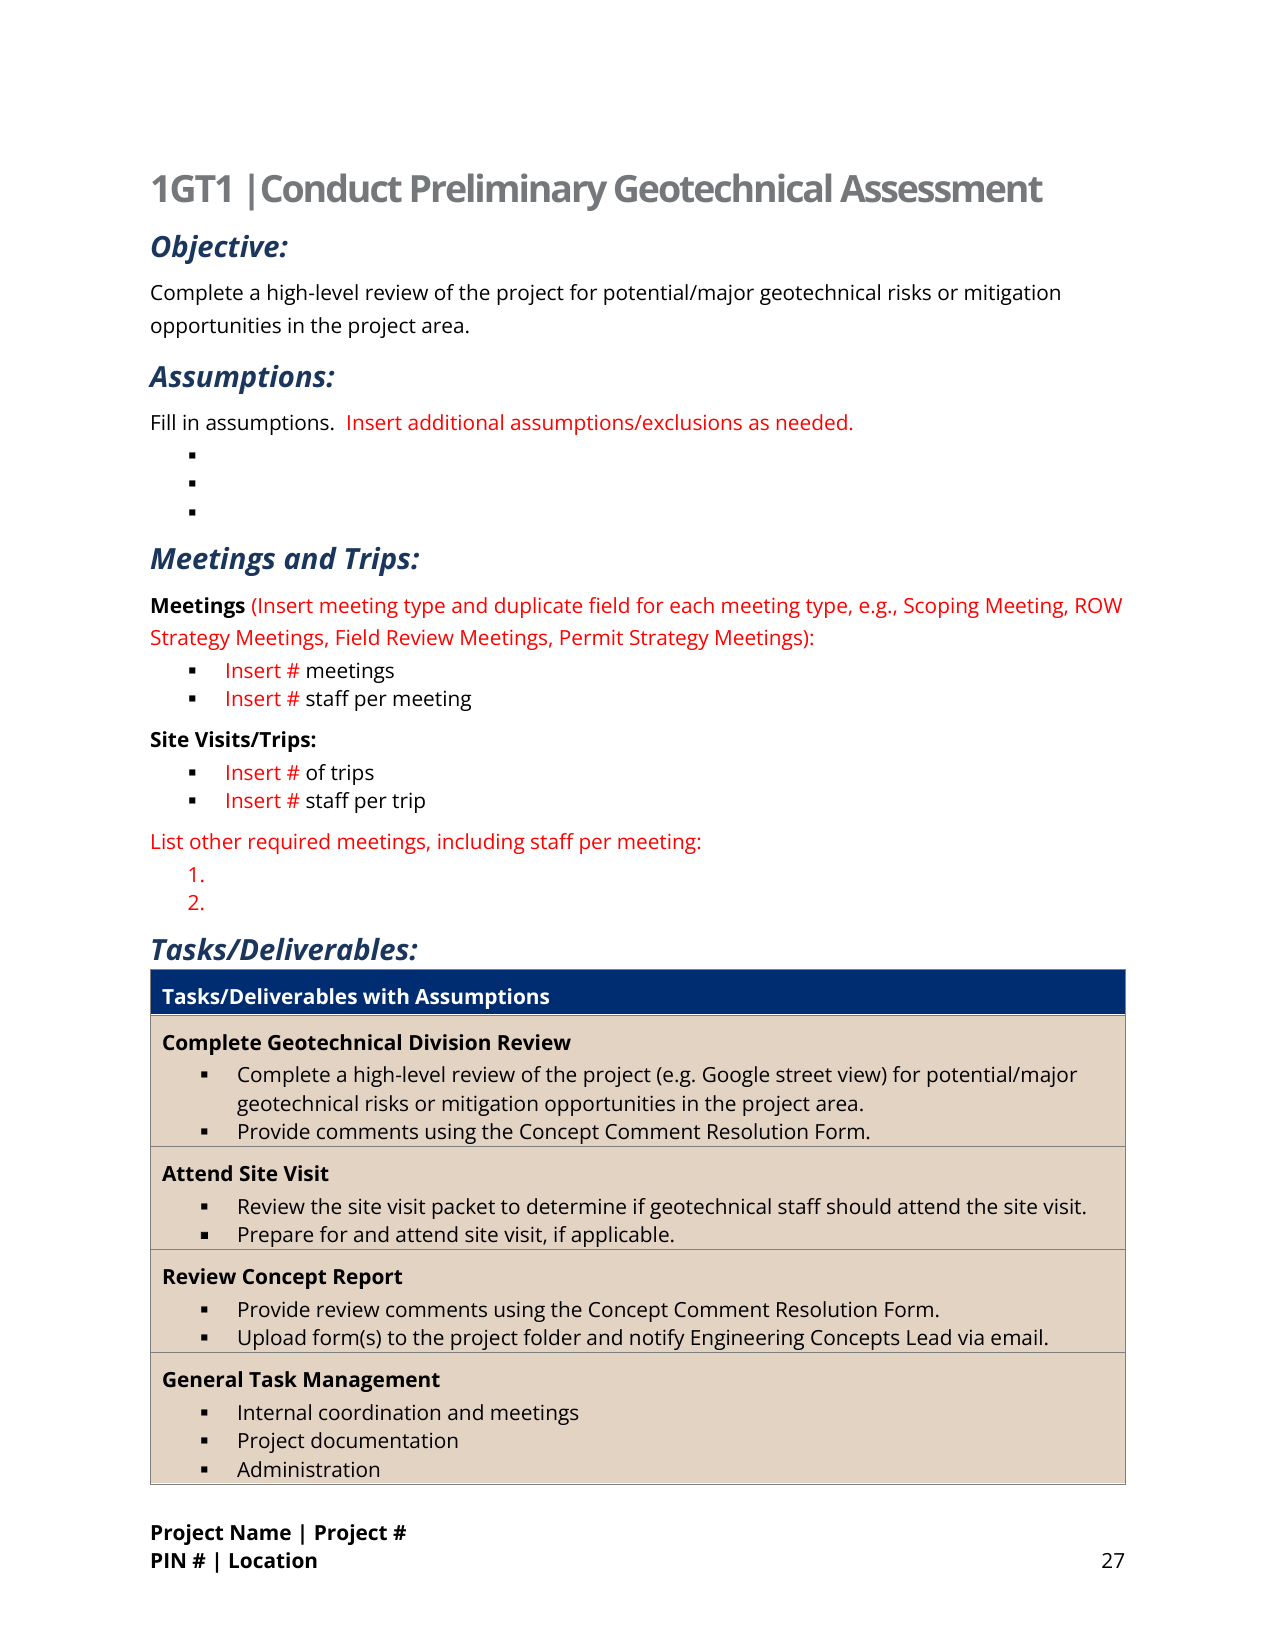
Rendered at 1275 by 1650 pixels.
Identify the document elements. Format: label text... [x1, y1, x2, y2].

subtitle 1GT1 |Conduct Preliminary Geotechnical Assessment [150, 162, 1125, 213]
subtitle Assumptions: [150, 356, 1125, 396]
table_cell Complete Geotechnical Division Review Complete a high-level review of the project (e.g. Google street view) for potential/major geotechnical risks or mitigation opportunities in the project area. Provide comments using the Concept Comment Resolution Form. [151, 1016, 1125, 1146]
table_header Tasks/Deliverables with Assumptions [151, 970, 1125, 1014]
table_cell Attend Site Visit Review the site visit packet to determine if geotechnical staff should attend the site visit. Prepare for and attend site visit, if applicable. [151, 1147, 1125, 1249]
text Complete a high-level review of the project for potential/major geotechnical risks or mitigation opportunities in the project area. [150, 278, 1125, 339]
text Meetings (Insert meeting type and duplicate field for each meeting type, e.g., Scoping Meeting, ROW Strategy Meetings, Field Review Meetings, Permit Strategy Meetings): [150, 591, 1125, 652]
text List other required meetings, including staff per meeting: [150, 827, 1125, 856]
text Fill in assumptions. Insert additional assumptions/exclusions as needed. [150, 408, 1125, 437]
subtitle Meetings and Trips: [150, 538, 1125, 578]
list Insert # of trips [187, 758, 1125, 786]
list Insert # meetings [187, 656, 1125, 684]
list Insert # staff per meeting [187, 684, 1125, 713]
table_cell General Task Management Internal coordination and meetings Project documentation Administration [151, 1353, 1125, 1483]
text Site Visits/Trips: [150, 725, 1125, 754]
list Insert # staff per trip [187, 786, 1125, 815]
table_cell Review Concept Report Provide review comments using the Concept Comment Resolution Form. Upload form(s) to the project folder and notify Engineering Concepts Lead via email. [151, 1250, 1125, 1352]
subtitle Objective: [150, 226, 1125, 266]
subtitle Tasks/Deliverables: [150, 929, 1125, 969]
